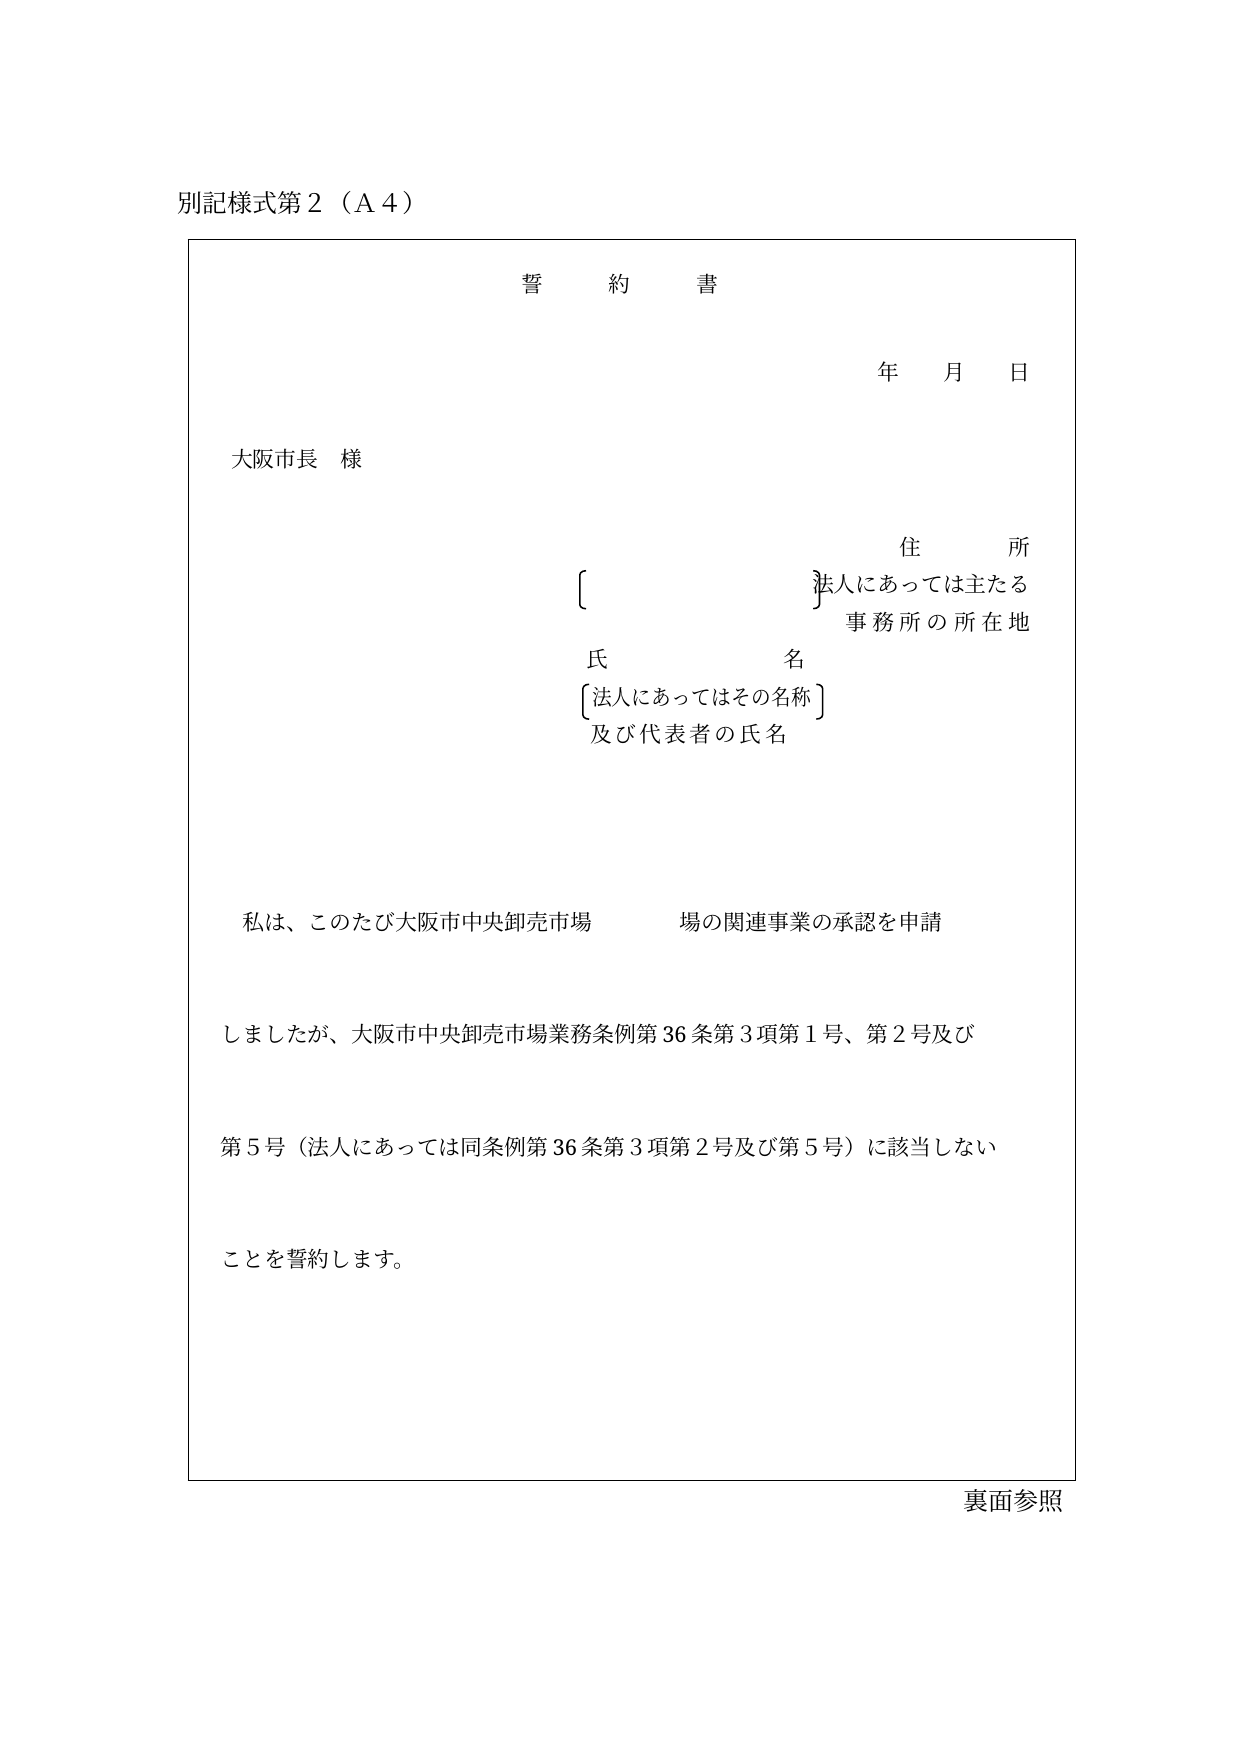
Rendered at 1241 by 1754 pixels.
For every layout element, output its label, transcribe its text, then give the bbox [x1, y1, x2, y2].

text 別記様式第２（Ａ４） [177, 183, 1063, 221]
table_header 誓 約 書 年 月 日 大阪市長 様 住所 法人にあっては主たる 事務所の所在地 氏 名 法人にあってはその名称 及び代表者の氏名 私は、このたび大阪市中央卸売市場 場の関連事業の承認を申請 しましたが、大阪市中央卸売市場業務条例第36条第３項第１号、第２号及び 第５号（法人にあっては同条例第36条第３項第２号及び第５号）に該当しない ことを誓約します。 [189, 240, 1075, 1479]
text 裏面参照 [177, 1481, 1063, 1518]
